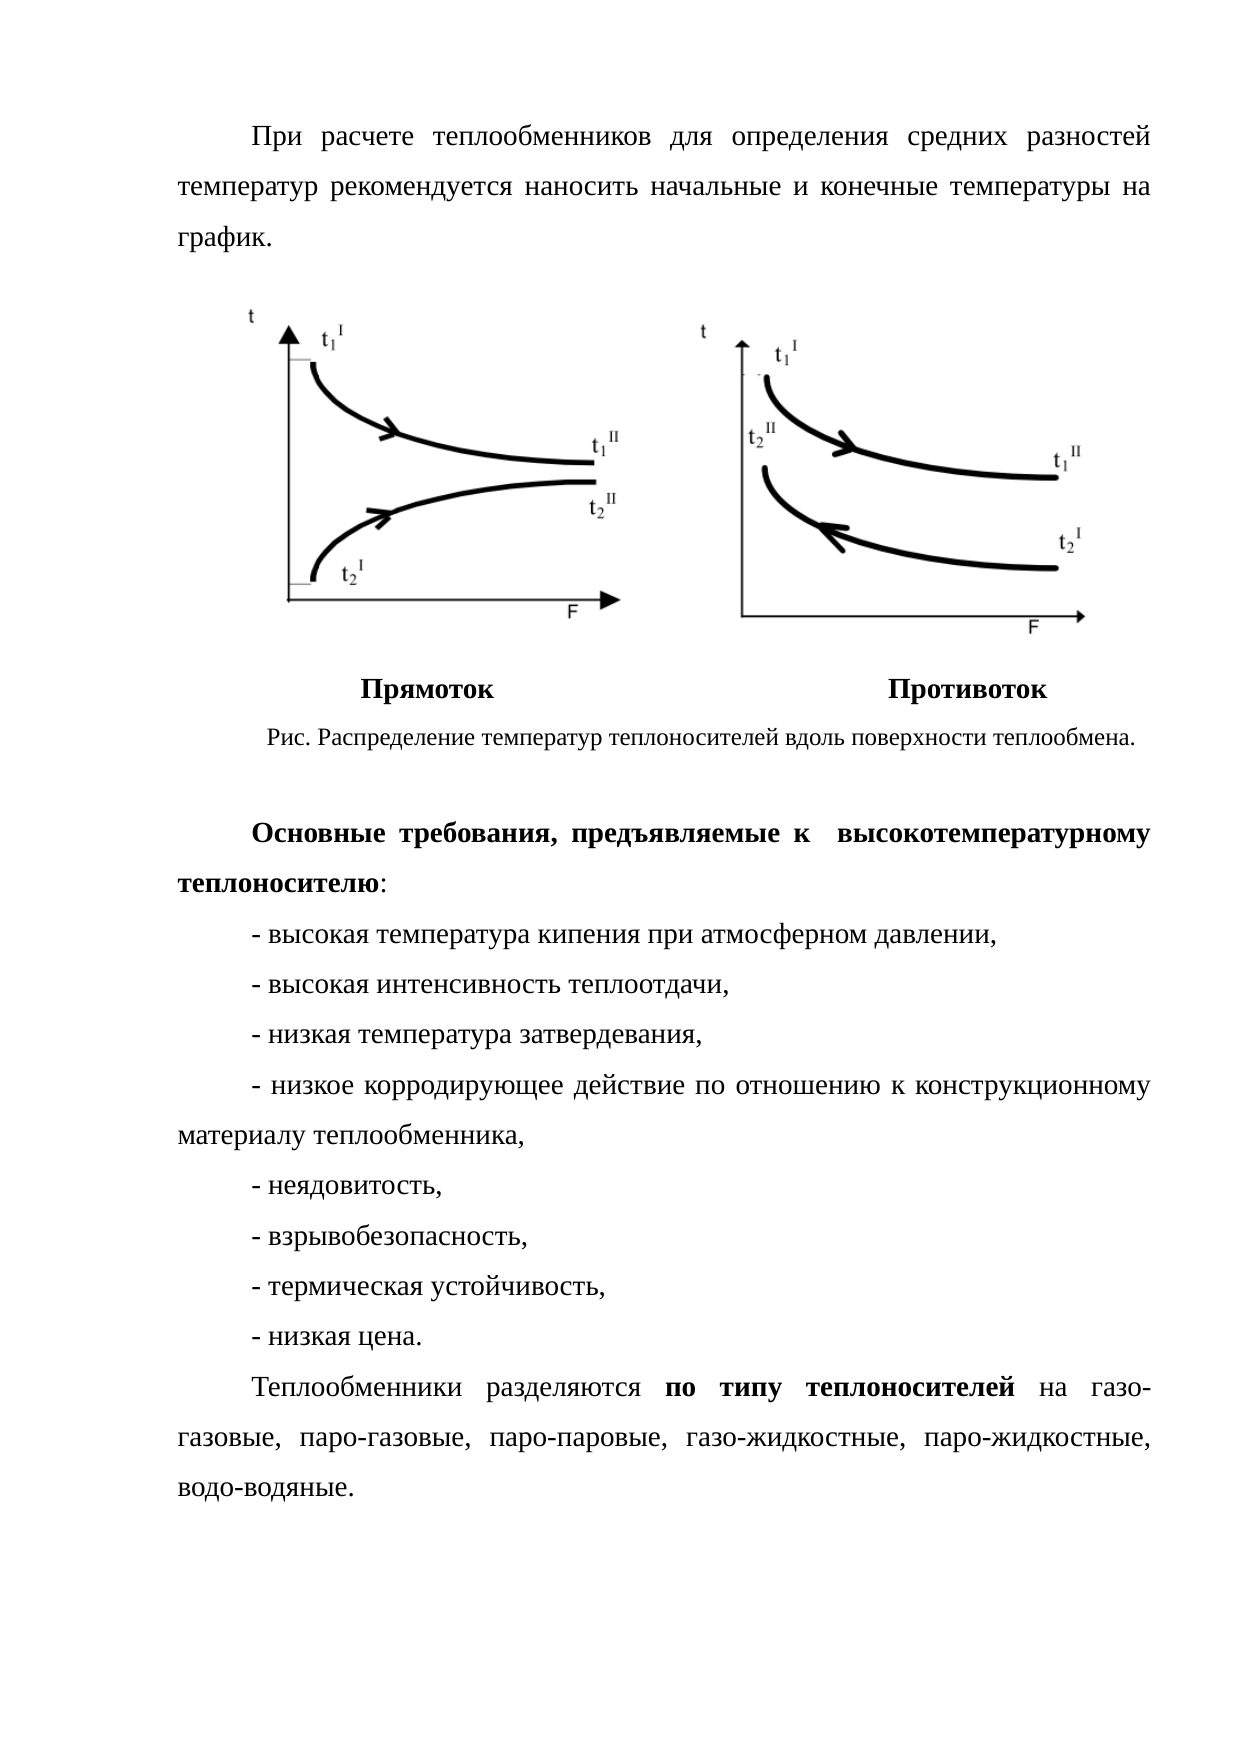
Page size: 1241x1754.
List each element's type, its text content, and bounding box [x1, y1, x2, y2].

text - низкое корродирующее действие по отношению к конструкционному материалу теплообменника, [177, 1067, 1152, 1151]
text - термическая устойчивость, [177, 1268, 1152, 1302]
text Рис. Распределение температур теплоносителей вдоль поверхности теплообмена. [177, 722, 1152, 751]
text - неядовитость, [177, 1167, 1152, 1201]
text - высокая температура кипения при атмосферном давлении, [177, 916, 1152, 949]
text Основные требования, предъявляемые к высокотемпературному теплоносителю: [177, 815, 1152, 899]
text Теплообменники разделяются по типу теплоносителей на газо-газовые, паро-газовые, паро-паровые, газо-жидкостные, паро-жидкостные, водо-водяные. [177, 1369, 1152, 1503]
text - низкая цена. [177, 1318, 1152, 1352]
text - взрывобезопасность, [177, 1218, 1152, 1251]
text При расчете теплообменников для определения средних разностей температур рекомендуется наносить начальные и конечные температуры на график. [177, 118, 1152, 252]
picture [214, 282, 1114, 655]
text - высокая интенсивность теплоотдачи, [177, 966, 1152, 1000]
text - низкая температура затвердевания, [177, 1017, 1152, 1050]
text Прямоток Противоток [177, 672, 1152, 705]
